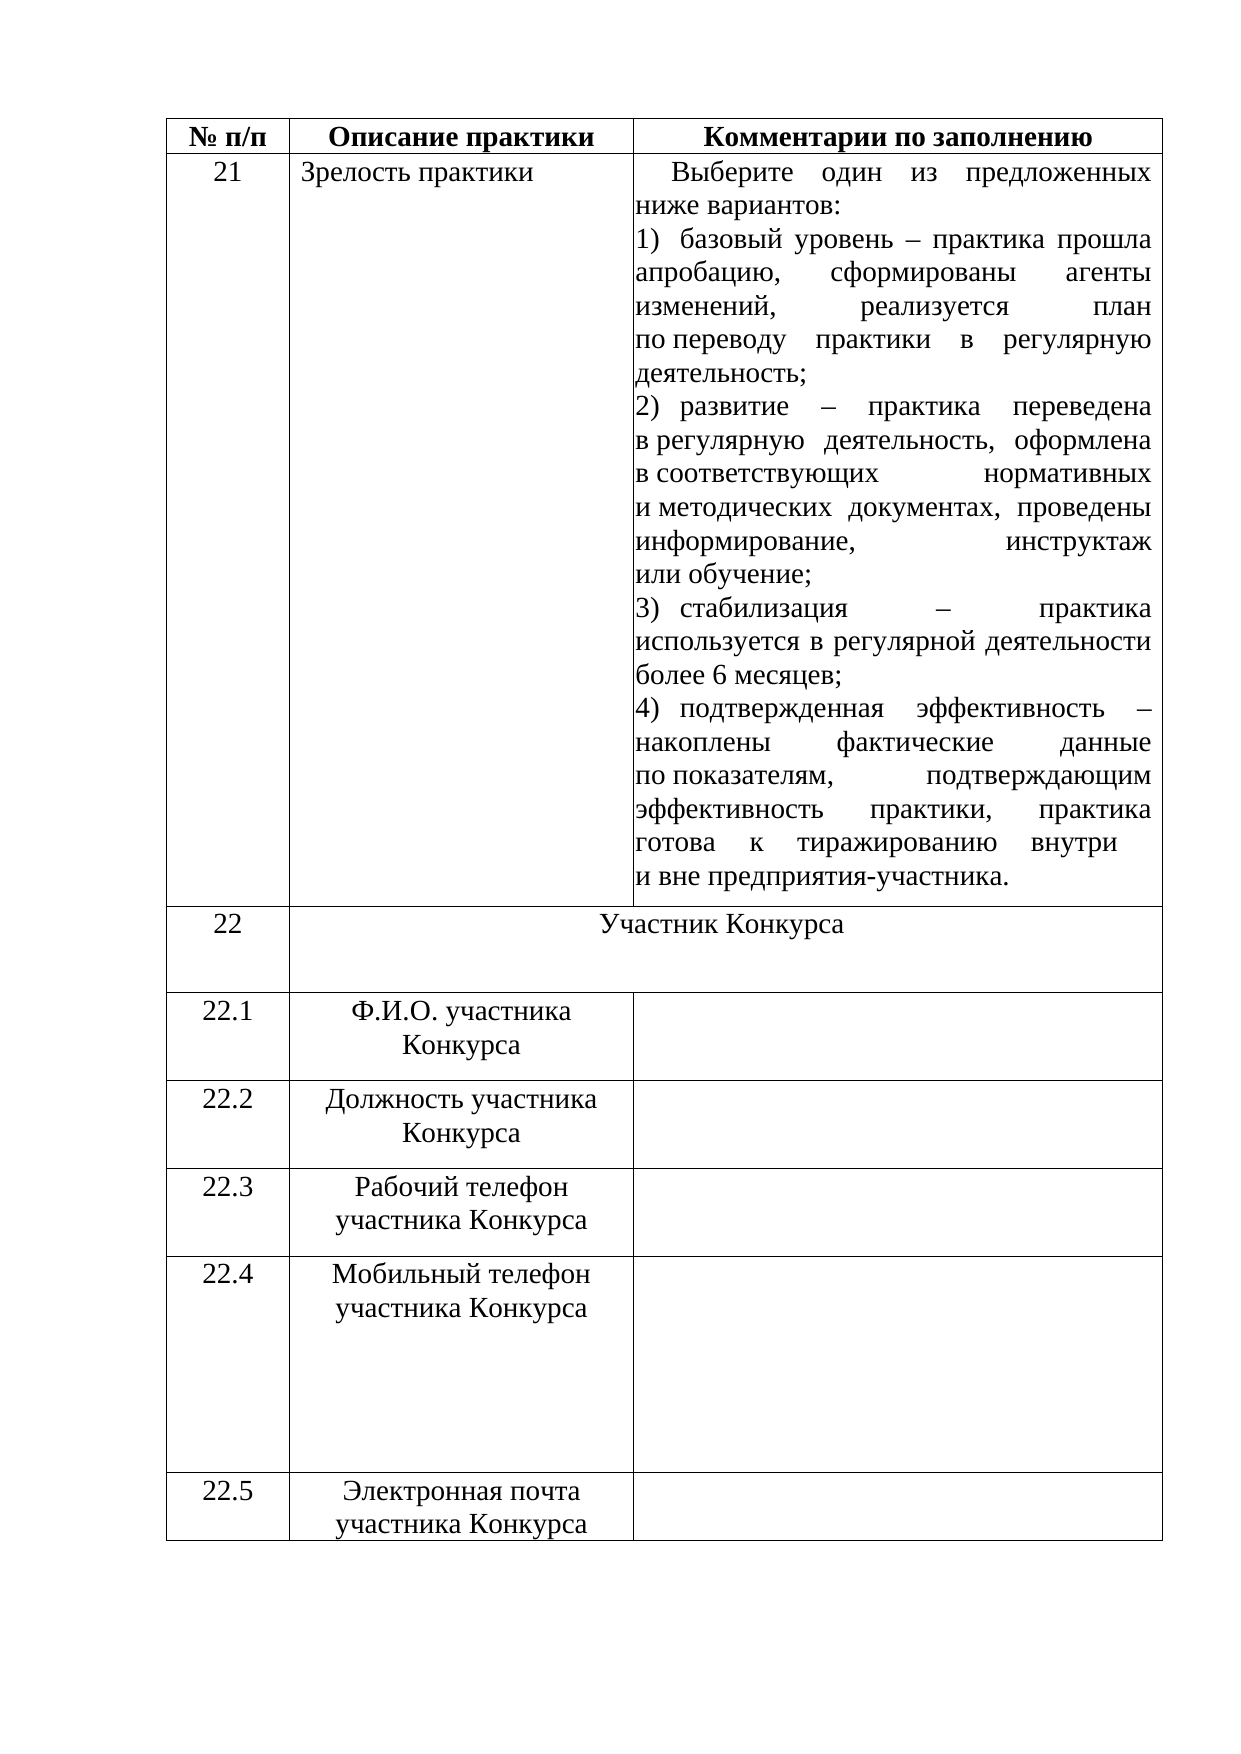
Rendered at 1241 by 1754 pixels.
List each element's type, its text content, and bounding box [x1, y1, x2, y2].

table_cell [634, 1081, 1162, 1168]
table_cell 22.4 [167, 1257, 289, 1472]
table_cell Выберите один из предложенных ниже вариантов: базовый уровень – практика прошла апробацию, сформированы агенты изменений, реализуется план по переводу практики в регулярную деятельность; развитие – практика переведена в регулярную деятельность, оформлена в соответствующих нормативных и методических документах, проведены информирование, инструктаж или обучение; стабилизация – практика используется в регулярной деятельности более 6 месяцев; подтвержденная эффективность – накоплены фактические данные по показателям, подтверждающим эффективность практики, практика готова к тиражированию внутри и вне предприятия-участника. [634, 154, 1162, 906]
table_header Комментарии по заполнению [634, 119, 1162, 153]
table_cell 22.5 [167, 1473, 289, 1540]
table_cell 22.3 [167, 1169, 289, 1256]
table_cell 21 [167, 154, 289, 906]
table_header Описание практики [290, 119, 633, 153]
table_cell Должность участника Конкурса [290, 1081, 633, 1168]
table_cell 22.1 [167, 993, 289, 1080]
table_cell 22.2 [167, 1081, 289, 1168]
table_cell Рабочий телефон участника Конкурса [290, 1169, 633, 1256]
table_cell Участник Конкурса [290, 907, 1162, 992]
table_cell Мобильный телефон участника Конкурса [290, 1257, 633, 1472]
table_cell [634, 993, 1162, 1080]
table_cell Ф.И.О. участника Конкурса [290, 993, 633, 1080]
table_cell 22 [167, 907, 289, 992]
table_cell [634, 1257, 1162, 1472]
table_cell Зрелость практики [290, 154, 633, 906]
table_cell Электронная почта участника Конкурса [290, 1473, 633, 1540]
table_cell [634, 1473, 1162, 1540]
table_header № п/п [167, 119, 289, 153]
table_cell [634, 1169, 1162, 1256]
